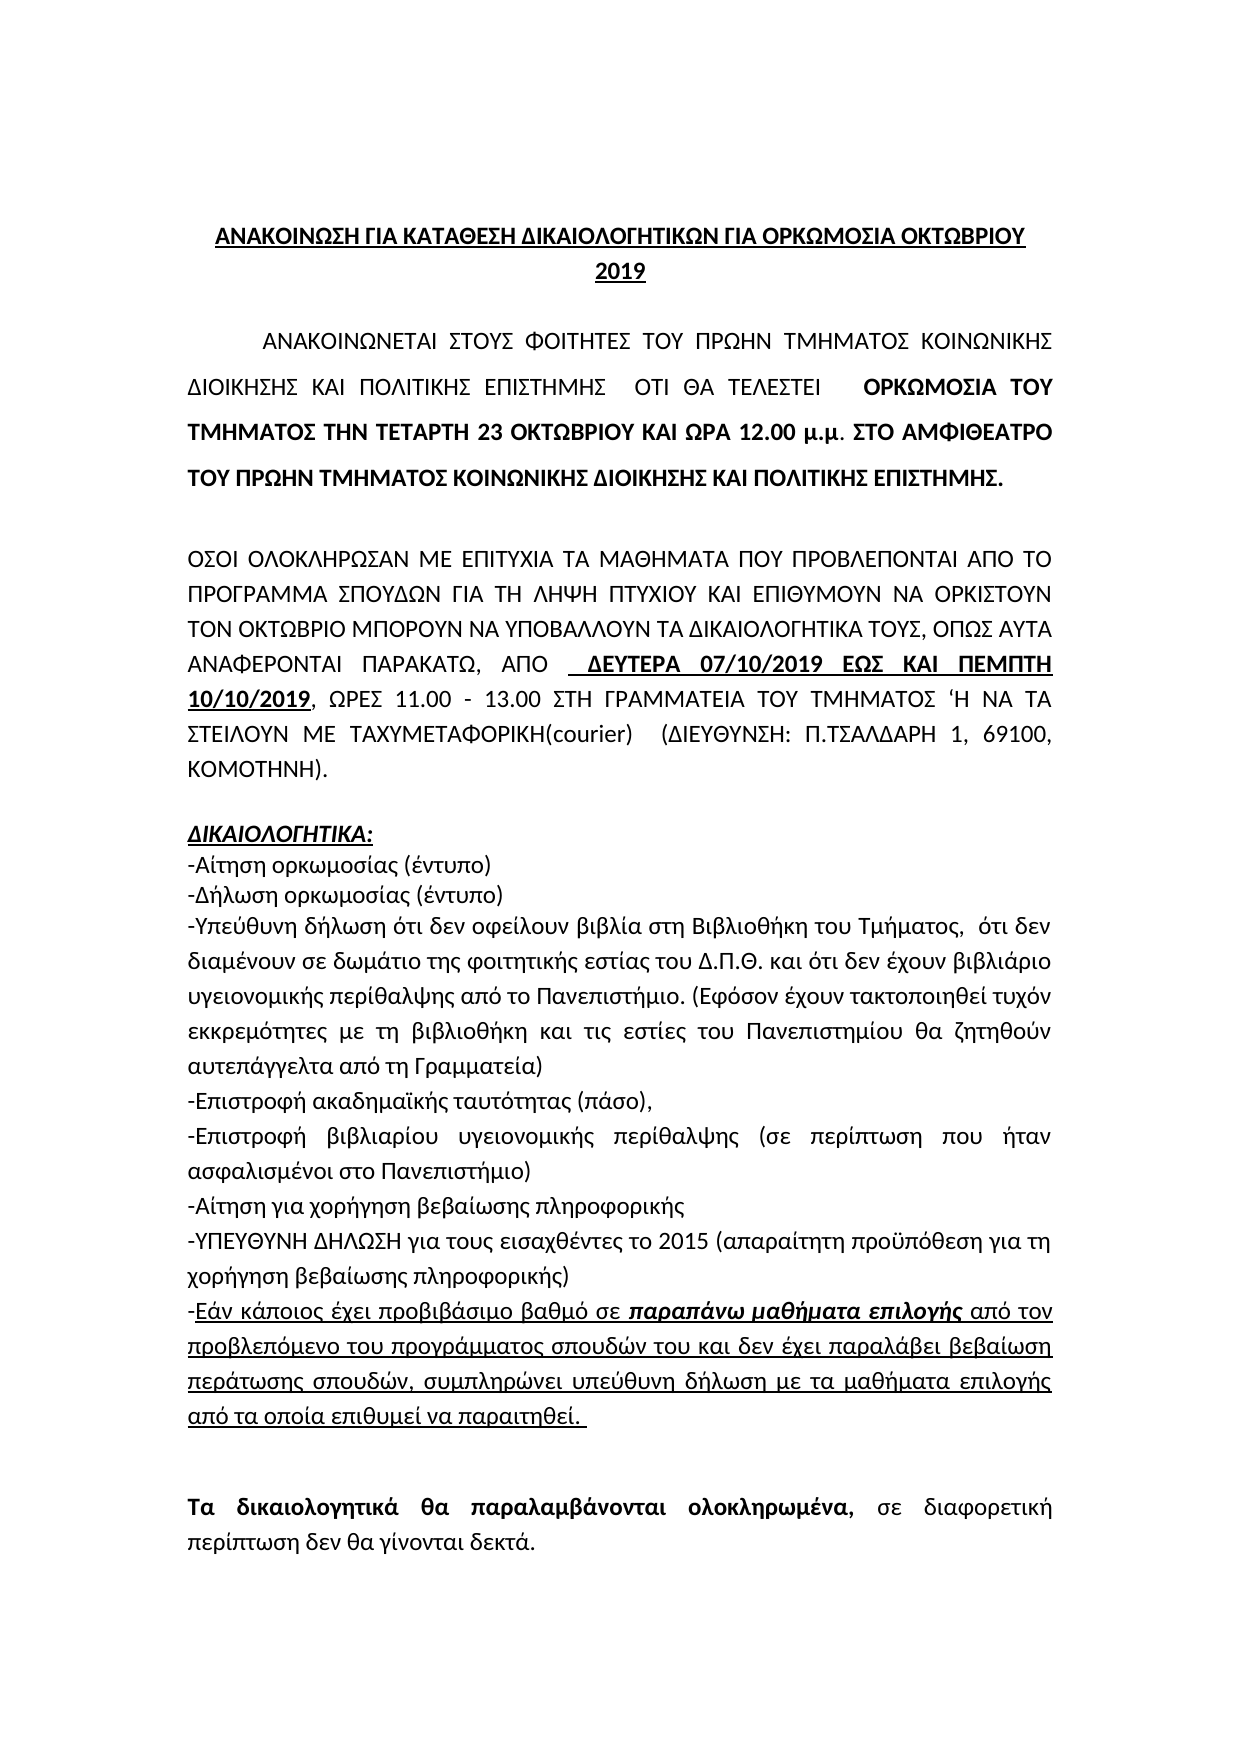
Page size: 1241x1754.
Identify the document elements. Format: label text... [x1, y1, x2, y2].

list -Αίτηση ορκωμοσίας (έντυπο) [187, 849, 1053, 879]
list -Δήλωση ορκωμοσίας (έντυπο) [187, 879, 1053, 910]
text Τα δικαιολογητικά θα παραλαμβάνονται ολοκληρωμένα, σε διαφορετική περίπτωση δεν θα γίνονται δεκτά. [187, 1491, 1053, 1556]
list -Εάν κάποιος έχει προβιβάσιμο βαθμό σε παραπάνω μαθήματα επιλογής από τον προβλεπόμενο του προγράμματος σπουδών του και δεν έχει παραλάβει βεβαίωση περάτωσης σπουδών, συμπληρώνει υπεύθυνη δήλωση με τα μαθήματα επιλογής από τα οποία επιθυμεί να παραιτηθεί. [187, 1295, 1053, 1356]
list -Αίτηση για χορήγηση βεβαίωσης πληροφορικής [187, 1190, 1053, 1221]
text ΑΝΑΚΟΙΝΩΝΕΤΑΙ ΣΤΟΥΣ ΦΟΙΤΗΤΕΣ ΤΟΥ ΠΡΩΗΝ ΤΜΗΜΑΤΟΣ ΚΟΙΝΩΝΙΚΗΣ ΔΙΟΙΚΗΣΗΣ ΚΑΙ ΠΟΛΙΤΙΚΗΣ ΕΠΙΣΤΗΜΗΣ ΟΤΙ ΘΑ ΤΕΛΕΣΤΕΙ ΟΡΚΩΜΟΣΙΑ ΤΟΥ ΤΜΗΜΑΤΟΣ ΤΗΝ ΤΕΤΑΡΤΗ 23 ΟΚΤΩΒΡΙΟΥ ΚΑΙ ΩΡΑ 12.00 μ.μ. ΣΤΟ ΑΜΦΙΘΕΑΤΡΟ ΤΟΥ ΠΡΩΗΝ ΤΜΗΜΑΤΟΣ ΚΟΙΝΩΝΙΚΗΣ ΔΙΟΙΚΗΣΗΣ ΚΑΙ ΠΟΛΙΤΙΚΗΣ ΕΠΙΣΤΗΜΗΣ. [187, 325, 1053, 493]
text ΑΝΑΚΟΙΝΩΣΗ ΓΙΑ ΚΑΤΑΘΕΣΗ ΔΙΚΑΙΟΛΟΓΗΤΙΚΩΝ ΓΙΑ ΟΡΚΩΜΟΣΙΑ ΟΚΤΩΒΡΙΟΥ 2019 [187, 220, 1053, 286]
list -Υπεύθυνη δήλωση ότι δεν οφείλουν βιβλία στη Βιβλιοθήκη του Τμήματος, ότι δεν διαμένουν σε δωμάτιο της φοιτητικής εστίας του Δ.Π.Θ. και ότι δεν έχουν βιβλιάριο υγειονομικής περίθαλψης από το Πανεπιστήμιο. (Εφόσον έχουν τακτοποιηθεί τυχόν εκκρεμότητες με τη βιβλιοθήκη και τις εστίες του Πανεπιστημίου θα ζητηθούν αυτεπάγγελτα από τη Γραμματεία) [187, 910, 1053, 1081]
text ΔΙΚΑΙΟΛΟΓΗΤΙΚΑ: [187, 818, 1053, 849]
list -ΥΠΕΥΘΥΝΗ ΔΗΛΩΣΗ για τους εισαχθέντες το 2015 (απαραίτητη προϋπόθεση για τη χορήγηση βεβαίωσης πληροφορικής) [187, 1225, 1053, 1291]
text ΟΣΟΙ ΟΛΟΚΛΗΡΩΣΑΝ ΜΕ ΕΠΙΤΥΧΙΑ ΤΑ ΜΑΘΗΜΑΤΑ ΠΟΥ ΠΡΟΒΛΕΠΟΝΤΑΙ ΑΠΟ ΤΟ ΠΡΟΓΡΑΜΜΑ ΣΠΟΥΔΩΝ ΓΙΑ ΤΗ ΛΗΨΗ ΠΤΥΧΙΟΥ ΚΑΙ ΕΠΙΘΥΜΟΥΝ ΝΑ ΟΡΚΙΣΤΟΥΝ ΤΟΝ ΟΚΤΩΒΡΙΟ ΜΠΟΡΟΥΝ ΝΑ ΥΠΟΒΑΛΛΟΥΝ ΤΑ ΔΙΚΑΙΟΛΟΓΗΤΙΚΑ ΤΟΥΣ, ΟΠΩΣ ΑΥΤΑ ΑΝΑΦΕΡΟΝΤΑΙ ΠΑΡΑΚΑΤΩ, ΑΠΟ ΔΕΥΤΕΡΑ 07/10/2019 ΕΩΣ ΚΑΙ ΠΕΜΠΤΗ 10/10/2019, ΩΡΕΣ 11.00 - 13.00 ΣΤΗ ΓΡΑΜΜΑΤΕΙΑ ΤΟΥ ΤΜΗΜΑΤΟΣ ‘Η ΝΑ ΤΑ ΣΤΕΙΛΟΥΝ ΜΕ ΤΑΧΥΜΕΤΑΦΟΡΙΚΗ(courier) (ΔΙΕΥΘΥΝΣΗ: Π.ΤΣΑΛΔΑΡΗ 1, 69100, ΚΟΜΟΤΗΝΗ). [187, 543, 1053, 783]
list -Επιστροφή βιβλιαρίου υγειονομικής περίθαλψης (σε περίπτωση που ήταν ασφαλισμένοι στο Πανεπιστήμιο) [187, 1120, 1053, 1186]
list -Επιστροφή ακαδημαϊκής ταυτότητας (πάσο), [187, 1085, 1053, 1116]
list -Εάν κάποιος έχει προβιβάσιμο βαθμό σε παραπάνω μαθήματα επιλογής από τον προβλεπόμενο του προγράμματος σπουδών του και δεν έχει παραλάβει βεβαίωση περάτωσης σπουδών, συμπληρώνει υπεύθυνη δήλωση με τα μαθήματα επιλογής από τα οποία επιθυμεί να παραιτηθεί. [187, 1357, 1053, 1431]
